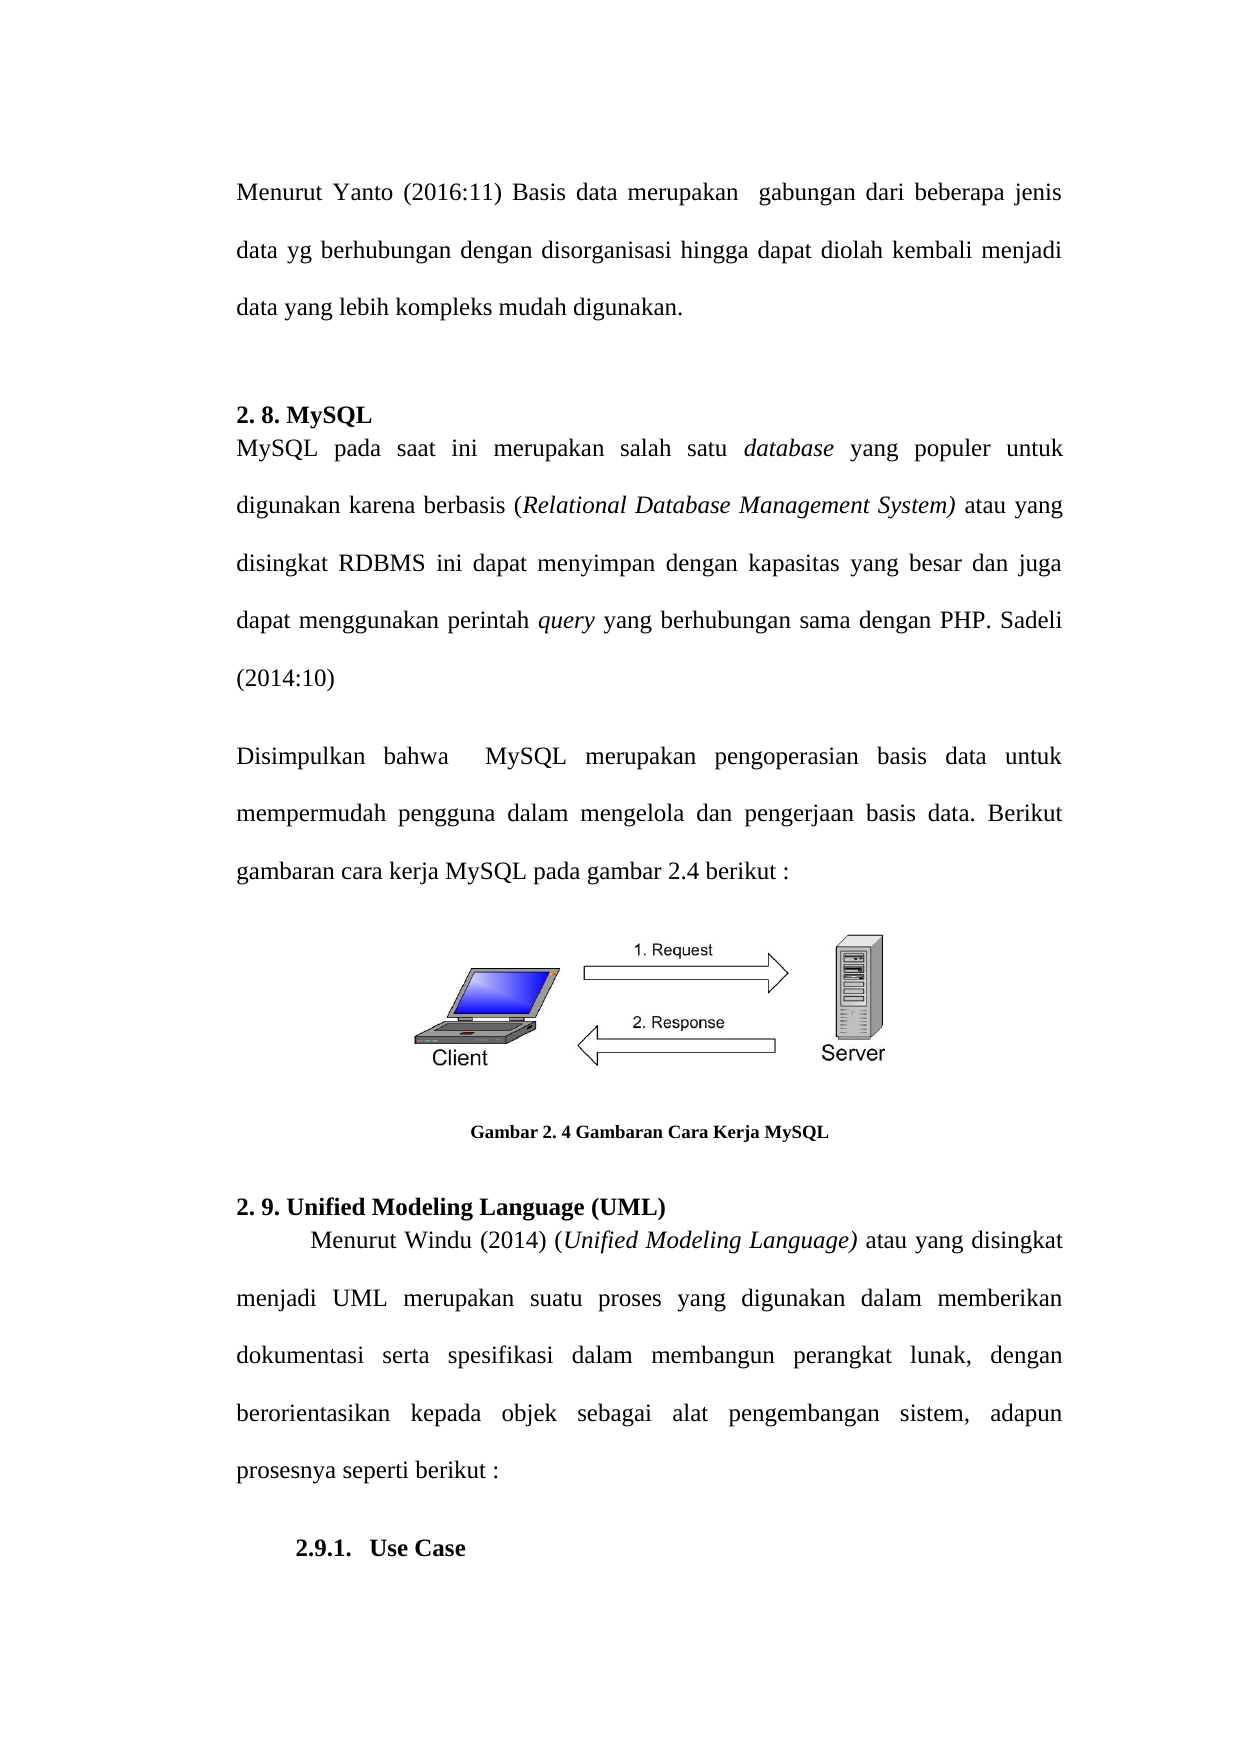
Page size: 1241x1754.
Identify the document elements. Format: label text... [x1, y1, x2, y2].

text MySQL pada saat ini merupakan salah satu database yang populer untuk digunakan karena berbasis (Relational Database Management System) atau yang disingkat RDBMS ini dapat menyimpan dengan kapasitas yang besar dan juga dapat menggunakan perintah query yang berhubungan sama dengan PHP. Sadeli (2014:10) [236, 433, 1063, 691]
subtitle 2. 9. Unified Modeling Language (UML) [236, 1192, 1063, 1221]
text Menurut Windu (2014) (Unified Modeling Language) atau yang disingkat menjadi UML merupakan suatu proses yang digunakan dalam memberikan dokumentasi serta spesifikasi dalam membangun perangkat lunak, dengan berorientasikan kepada objek sebagai alat pengembangan sistem, adapun prosesnya seperti berikut : [236, 1225, 1063, 1484]
picture [414, 934, 886, 1072]
subtitle 2. 8. MySQL [236, 400, 1063, 428]
text Menurut Yanto (2016:11) Basis data merupakan gabungan dari beberapa jenis data yg berhubungan dengan disorganisasi hingga dapat diolah kembali menjadi data yang lebih kompleks mudah digunakan. [236, 177, 1063, 321]
list Use Case [295, 1533, 1063, 1562]
text Disimpulkan bahwa MySQL merupakan pengoperasian basis data untuk mempermudah pengguna dalam mengelola dan pengerjaan basis data. Berikut gambaran cara kerja MySQL pada gambar 2.4 berikut : [236, 741, 1063, 885]
